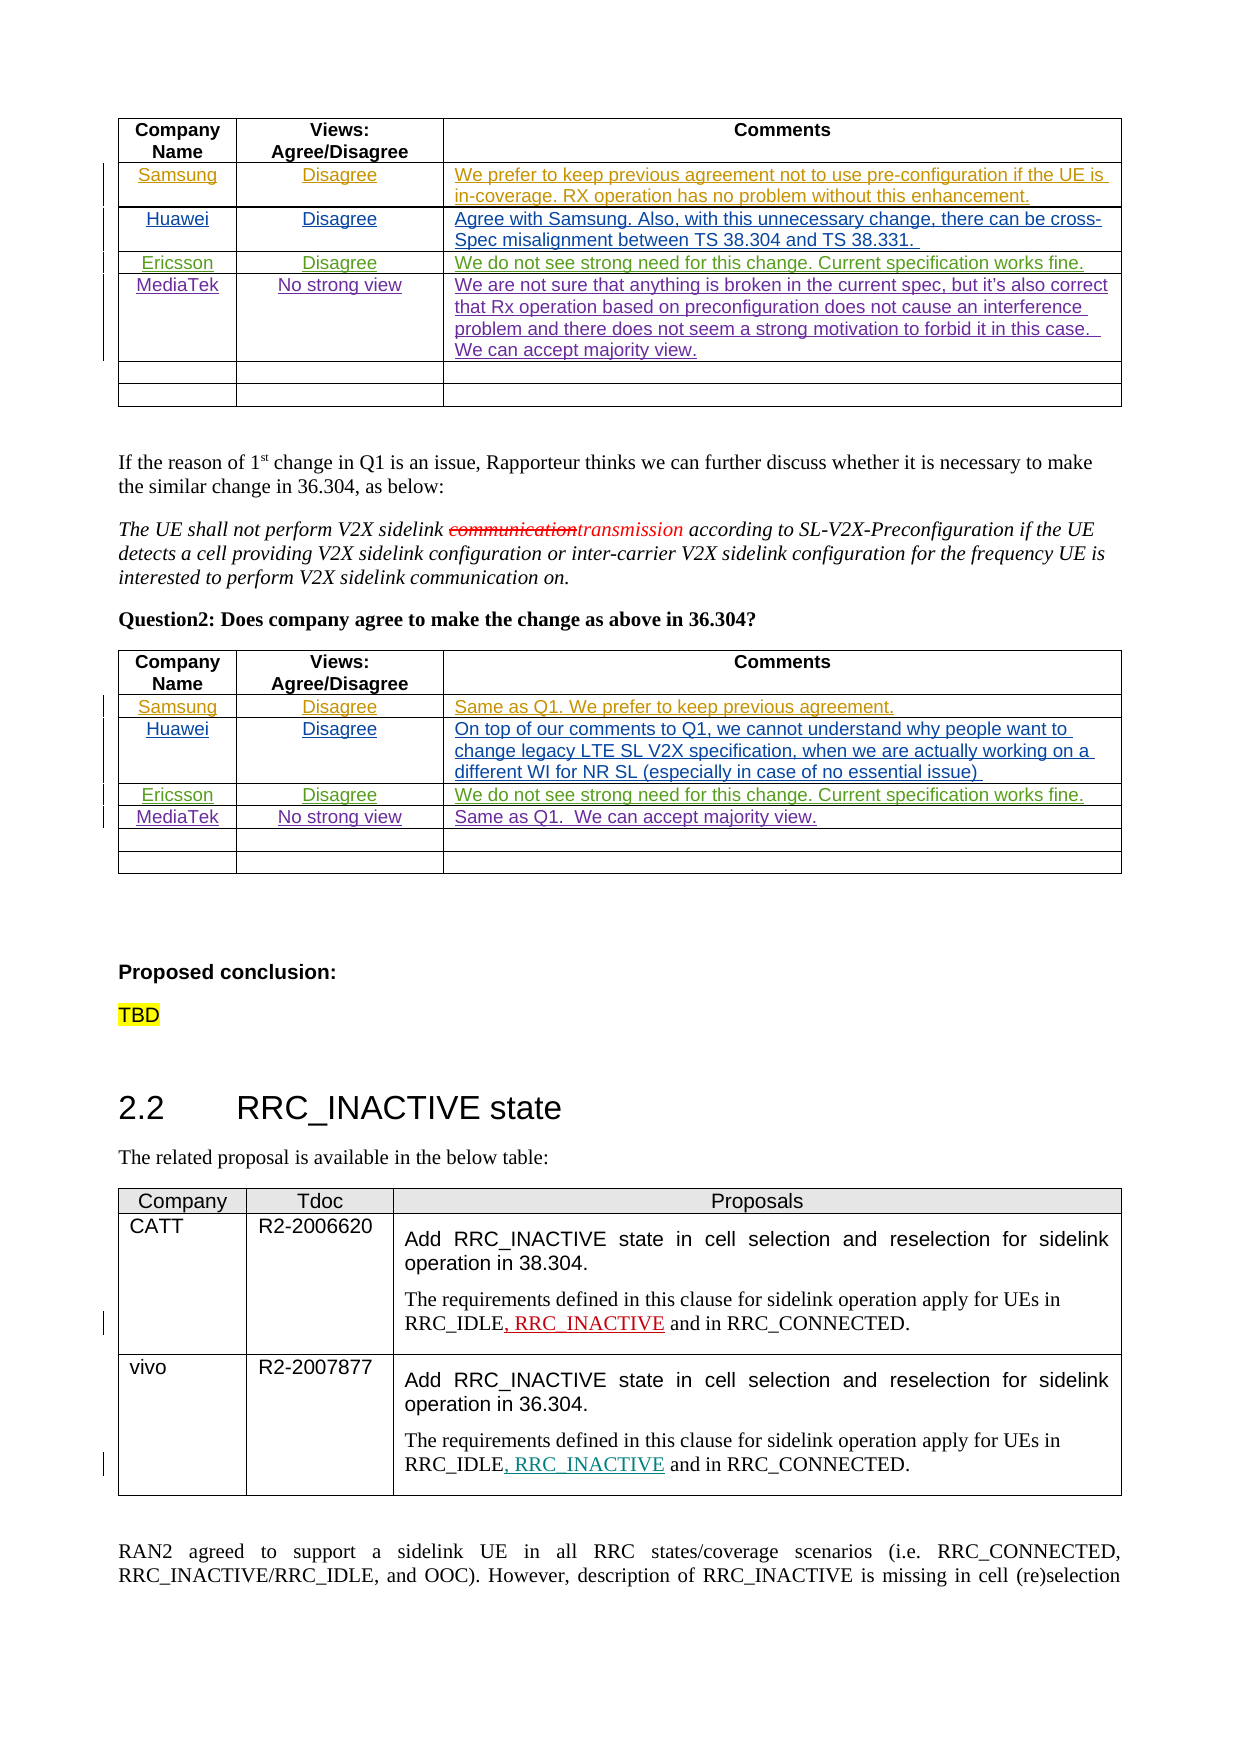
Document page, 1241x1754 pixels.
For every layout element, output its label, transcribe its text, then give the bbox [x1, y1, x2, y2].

table_cell CATT [119, 1214, 246, 1354]
table_header Views: Agree/Disagree [237, 651, 443, 694]
subtitle 2.2 RRC_INACTIVE state [118, 1088, 1122, 1126]
table_cell [119, 274, 236, 361]
table_cell [237, 208, 443, 251]
table_cell [444, 695, 1121, 717]
table_header Company [119, 1189, 246, 1213]
table_cell [444, 784, 1121, 805]
table_header Comments [444, 651, 1121, 694]
table_cell [237, 252, 443, 273]
table_cell [119, 806, 236, 828]
table_cell [237, 274, 443, 361]
table_header Proposals [394, 1189, 1121, 1213]
table_cell [237, 806, 443, 828]
text The related proposal is available in the below table: [118, 1145, 1122, 1169]
table_cell R2-2007877‎ [247, 1355, 393, 1495]
table_cell [119, 362, 236, 383]
table_cell Add RRC_INACTIVE state in cell selection and reselection for sidelink ‎operation in 36.304. The requirements defined in this clause for sidelink operation apply for UEs in RRC_IDLE and in RRC_CONNECTED. [394, 1355, 1121, 1495]
table_header Views: Agree/Disagree [237, 119, 443, 162]
table_cell [444, 829, 1121, 851]
table_cell [444, 362, 1121, 383]
table_cell ‎Add RRC_INACTIVE state in cell selection and reselection for sidelink ‎operation in 38.304. The requirements defined in this clause for sidelink operation apply for UEs in RRC_IDLE and in RRC_CONNECTED. [394, 1214, 1121, 1354]
table_cell [444, 208, 1121, 251]
table_cell [237, 695, 443, 717]
table_cell [444, 718, 1121, 783]
table_cell [119, 784, 236, 805]
table_cell [444, 806, 1121, 828]
table_cell [237, 384, 443, 406]
table_cell [119, 829, 236, 851]
table_cell [119, 695, 236, 717]
table_cell [119, 384, 236, 406]
text Proposed conclusion: [118, 960, 1122, 984]
table_cell [119, 252, 236, 273]
text If the reason of 1st change in Q1 is an issue, Rapporteur ‎thinks we can further discuss whether it is necessary to make the similar change in 36.304, as below: [118, 449, 1122, 498]
table_header Company Name [119, 119, 236, 162]
table_cell [119, 163, 236, 206]
table_header Company Name [119, 651, 236, 694]
text The UE shall not perform V2X sidelink communicationtransmission according to SL-V2X-Preconfiguration if the UE detects a cell providing V2X sidelink configuration or inter-carrier V2X sidelink configuration for the frequency UE is interested to perform V2X sidelink communication on. [118, 516, 1122, 589]
table_cell [444, 852, 1121, 873]
table_cell [237, 163, 443, 206]
table_cell [444, 163, 1121, 206]
table_header Tdoc [247, 1189, 393, 1213]
text TBD [118, 1002, 1122, 1026]
table_cell vivo [119, 1355, 246, 1495]
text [118, 1538, 1122, 1587]
text Question2: Does company agree to make the change as above in 36.304? [118, 607, 1122, 631]
table_cell [119, 718, 236, 783]
table_cell [444, 274, 1121, 361]
table_cell [237, 829, 443, 851]
table_cell [237, 718, 443, 783]
table_cell [444, 252, 1121, 273]
table_cell [237, 784, 443, 805]
table_cell [237, 852, 443, 873]
table_cell [444, 384, 1121, 406]
table_cell [119, 852, 236, 873]
table_header Comments [444, 119, 1121, 162]
table_cell R2-2006620‎ [247, 1214, 393, 1354]
table_cell [119, 208, 236, 251]
table_cell [237, 362, 443, 383]
